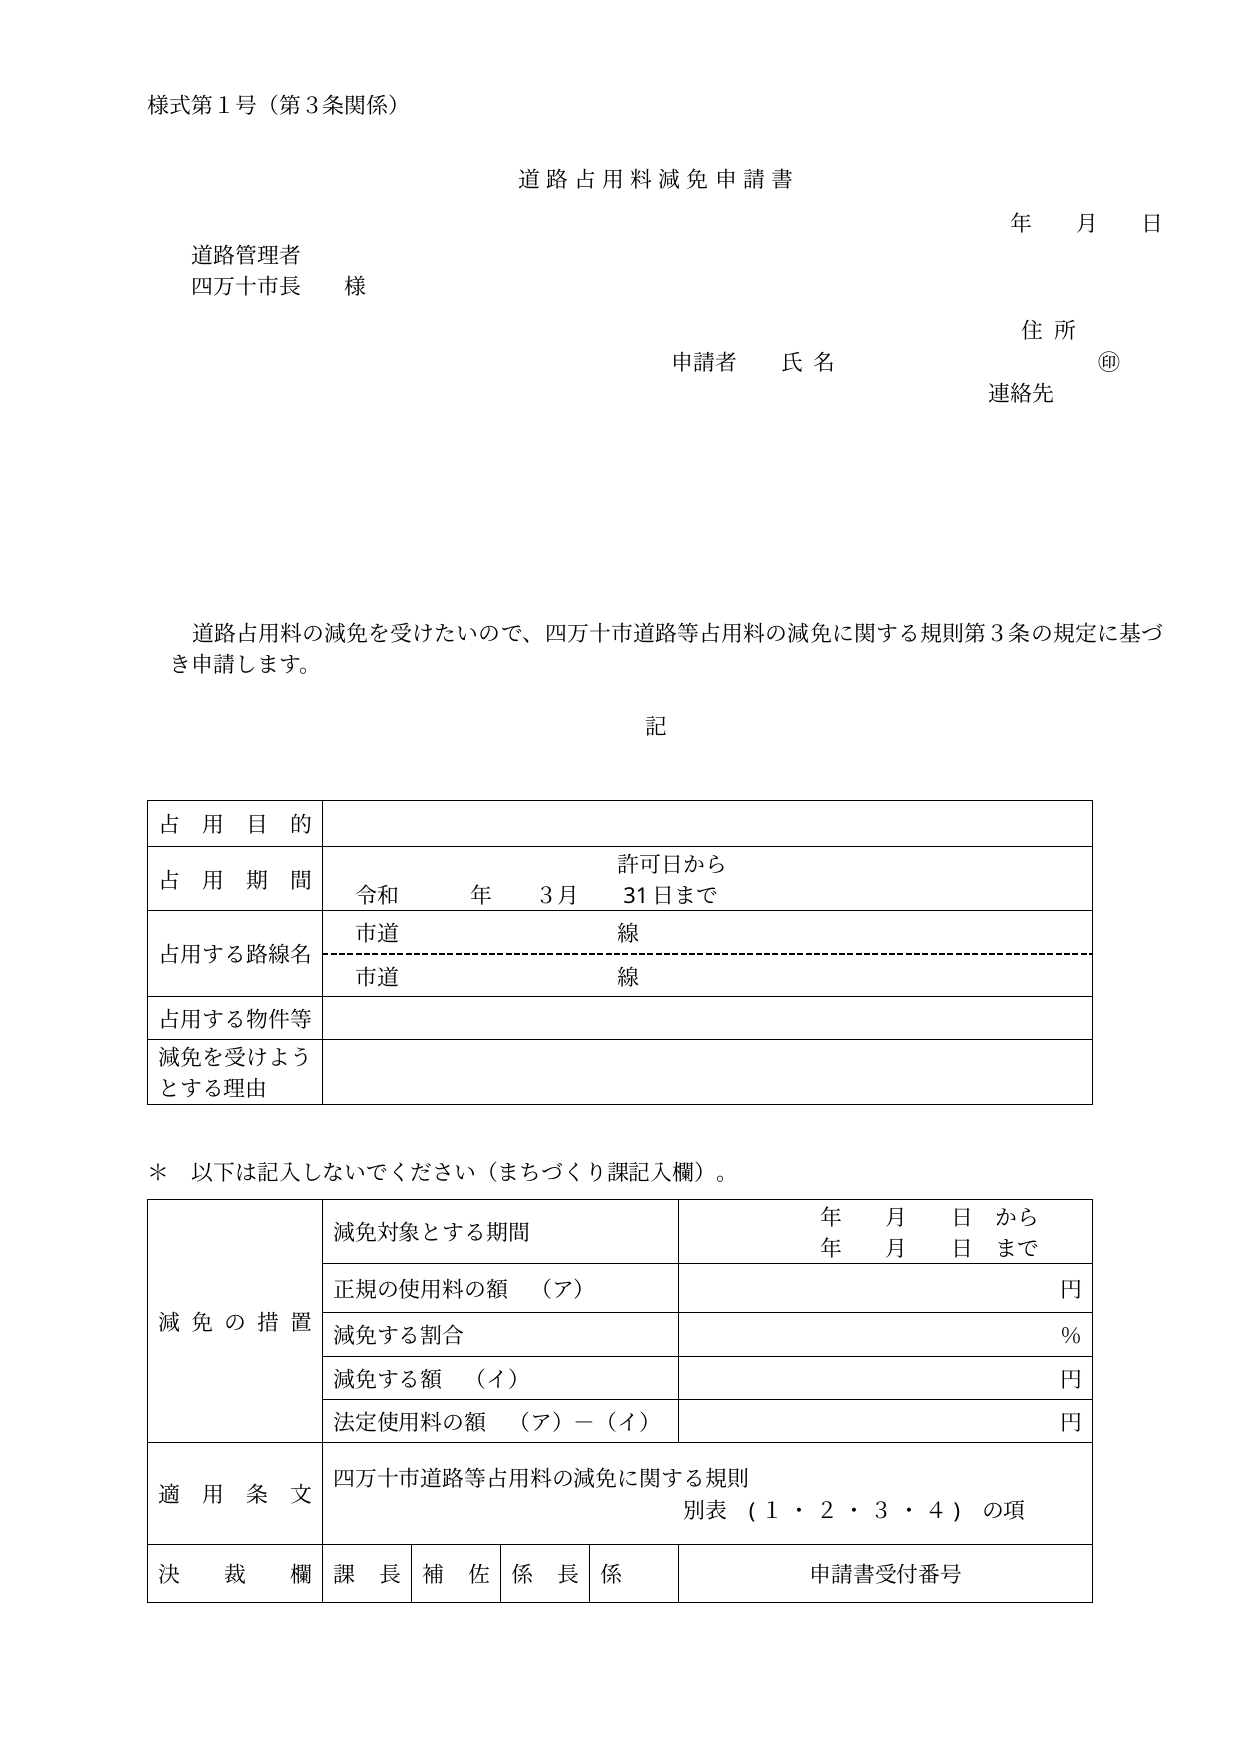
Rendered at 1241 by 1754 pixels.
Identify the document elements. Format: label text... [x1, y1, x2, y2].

table_cell ％ [679, 1313, 1092, 1356]
table_cell [323, 1040, 1092, 1104]
table_cell 減免する額 （イ） [323, 1357, 678, 1399]
text 道路占用料減免申請書 [148, 162, 1163, 194]
table_header [323, 801, 1092, 846]
table_cell 占用期間 [148, 847, 322, 910]
table_cell 補佐 [412, 1545, 500, 1602]
text ＊ 以下は記入しないでください（まちづくり課記入欄）。 [148, 1155, 1163, 1186]
table_cell 円 [679, 1357, 1092, 1399]
table_cell 許可日から 令和 年 ３月 31日まで [323, 847, 1092, 910]
table_cell 四万十市道路等占用料の減免に関する規則 別表 ( １ ・ ２ ・ ３ ・ ４ ) の項 [323, 1443, 1092, 1544]
table_cell 減免する割合 [323, 1313, 678, 1356]
table_cell 申請書受付番号 [679, 1545, 1092, 1602]
text 連絡先 [148, 376, 1054, 408]
table_cell 減免を受けようとする理由 [148, 1040, 322, 1104]
text 道路管理者 [148, 238, 1163, 269]
subtitle 記 [148, 709, 1163, 740]
table_header 占用目的 [148, 801, 322, 846]
table_header 減免の措置 [148, 1200, 322, 1442]
table_cell 適用条文 [148, 1443, 322, 1544]
table_cell 市道 線 [323, 911, 1092, 953]
table_cell [323, 997, 1092, 1039]
table_cell 課長 [323, 1545, 411, 1602]
text 申請者 氏名 ㊞ [148, 345, 1120, 376]
text 様式第１号（第３条関係） [148, 89, 1163, 120]
table_cell 円 [679, 1400, 1092, 1442]
text 住所 [148, 313, 1076, 345]
table_header 年 月 日 から 年 月 日 まで [679, 1200, 1092, 1263]
table_cell 正規の使用料の額 （ア） [323, 1264, 678, 1312]
table_cell 係長 [501, 1545, 589, 1602]
text 道路占用料の減免を受けたいので、四万十市道路等占用料の減免に関する規則第３条の規定に基づき申請します。 [148, 616, 1163, 679]
table_header 減免対象とする期間 [323, 1200, 678, 1263]
table_cell 市道 線 [323, 953, 1092, 996]
table_cell 占用する物件等 [148, 997, 322, 1039]
table_cell 決裁欄 [148, 1545, 322, 1602]
table_cell 係 [590, 1545, 678, 1602]
table_cell 円 [679, 1264, 1092, 1312]
text 年 月 日 [148, 206, 1163, 238]
text 四万十市長 様 [148, 269, 1163, 301]
table_cell 占用する路線名 [148, 911, 322, 996]
table_cell 法定使用料の額 （ア）－（イ） [323, 1400, 678, 1442]
